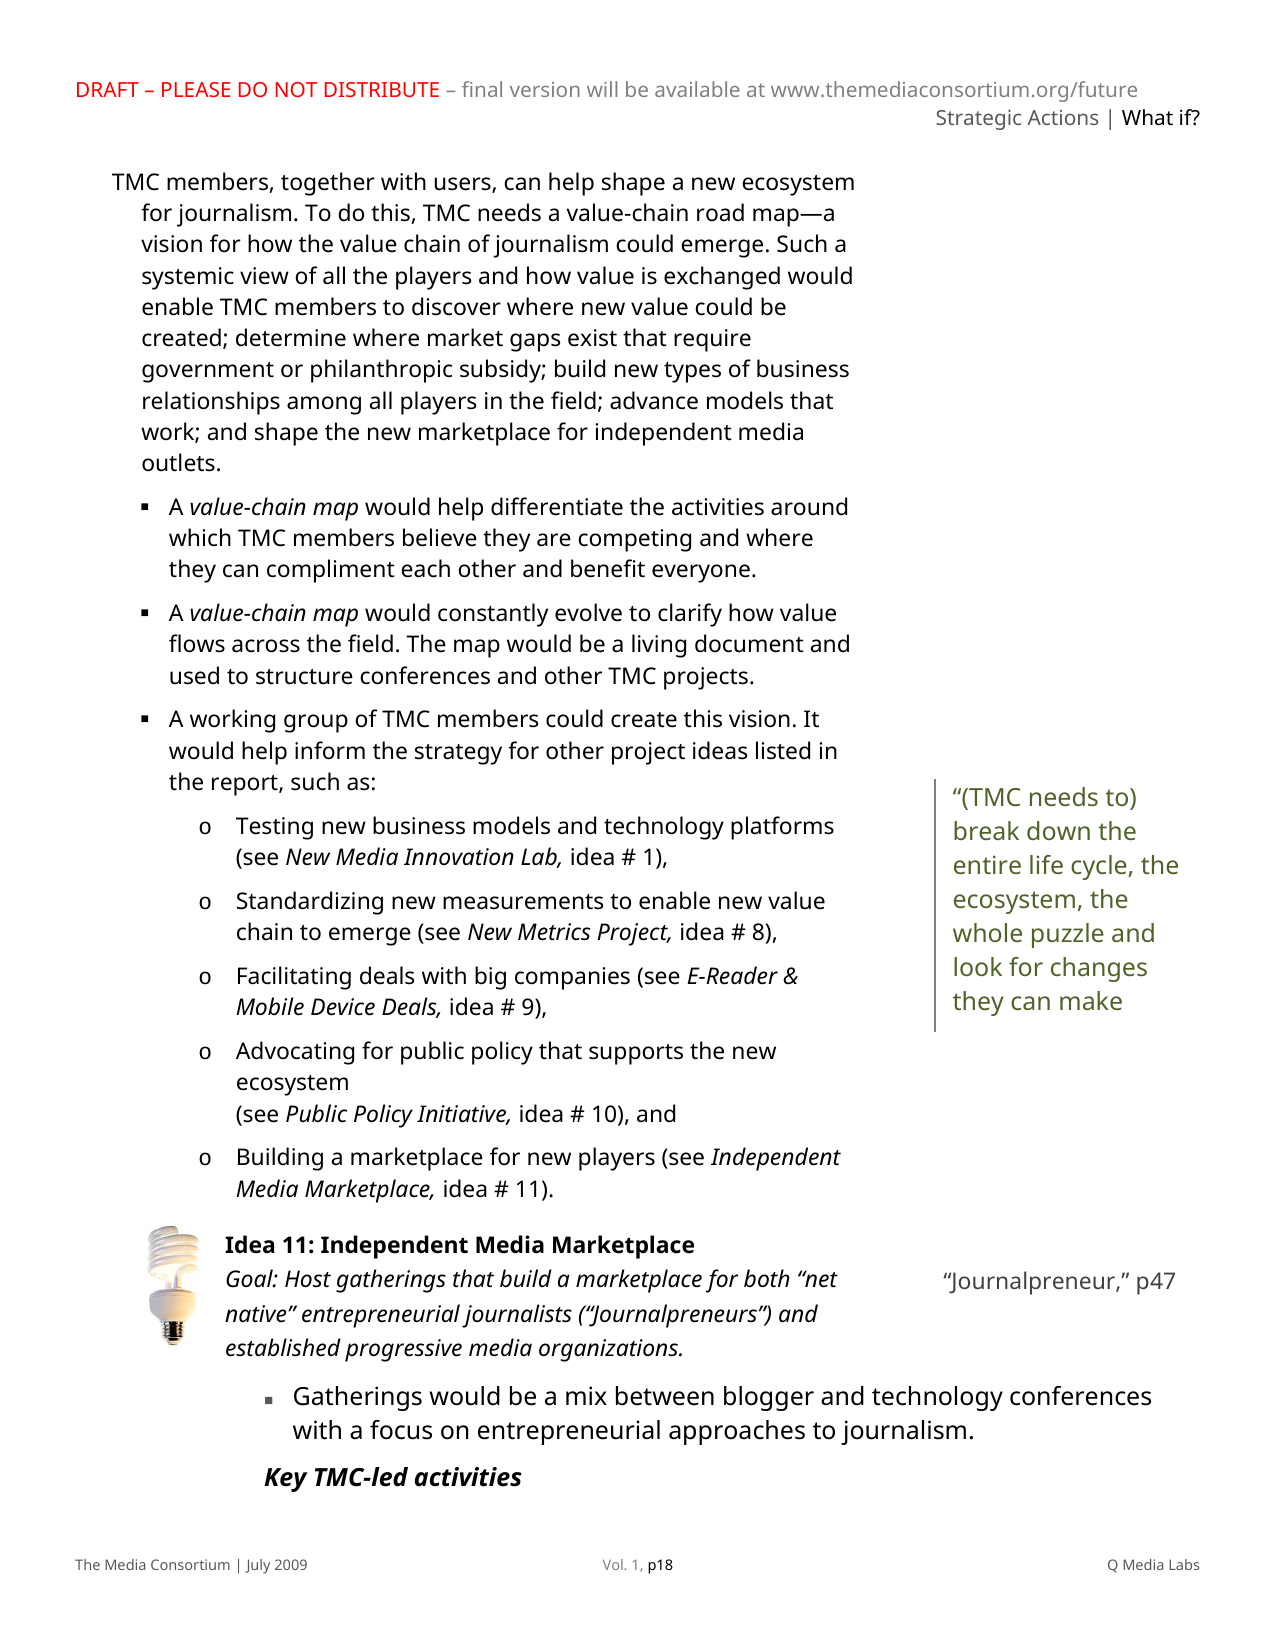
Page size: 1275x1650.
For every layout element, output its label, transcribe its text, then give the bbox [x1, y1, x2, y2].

list Testing new business models and technology platforms (see New Media Innovation Lab, idea # 1), [198, 810, 862, 872]
list Building a marketplace for new players (see Independent Media Marketplace, idea # 11). [198, 1141, 862, 1204]
list Standardizing new measurements to enable new value chain to emerge (see New Metrics Project, idea # 8), [198, 885, 862, 947]
text TMC members, together with users, can help shape a new ecosystem for journalism. To do this, TMC needs a value-chain road map—a vision for how the value chain of journalism could emerge. Such a systemic view of all the players and how value is exchanged would enable TMC members to discover where new value could be created; determine where market gaps exist that require government or philanthropic subsidy; build new types of business relationships among all players in the field; advance models that work; and shape the new marketplace for independent media outlets. [112, 166, 862, 478]
text A value-chain map would constantly evolve to clarify how value flows across the field. The map would be a living document and used to structure conferences and other TMC projects. [139, 597, 862, 691]
text A value-chain map would help differentiate the activities around which TMC members believe they are competing and where they can compliment each other and benefit everyone. [139, 491, 862, 585]
text Gatherings would be a mix between blogger and technology conferences with a focus on entrepreneurial approaches to journalism. [264, 1379, 1200, 1447]
list Advocating for public policy that supports the new ecosystem (see Public Policy Initiative, idea # 10), and [198, 1035, 862, 1129]
picture [142, 1221, 204, 1350]
list Key TMC-led activities [264, 1459, 862, 1494]
text A working group of TMC members could create this vision. It would help inform the strategy for other project ideas listed in the report, such as: [139, 703, 862, 797]
text Idea 11: Independent Media Marketplace Goal: Host gatherings that build a marketplace for both “net native” entrepreneurial journalists (“Journalpreneurs”) and established progressive media organizations. [225, 1229, 862, 1363]
list Facilitating deals with big companies (see E-Reader & Mobile Device Deals, idea # 9), [198, 960, 862, 1022]
